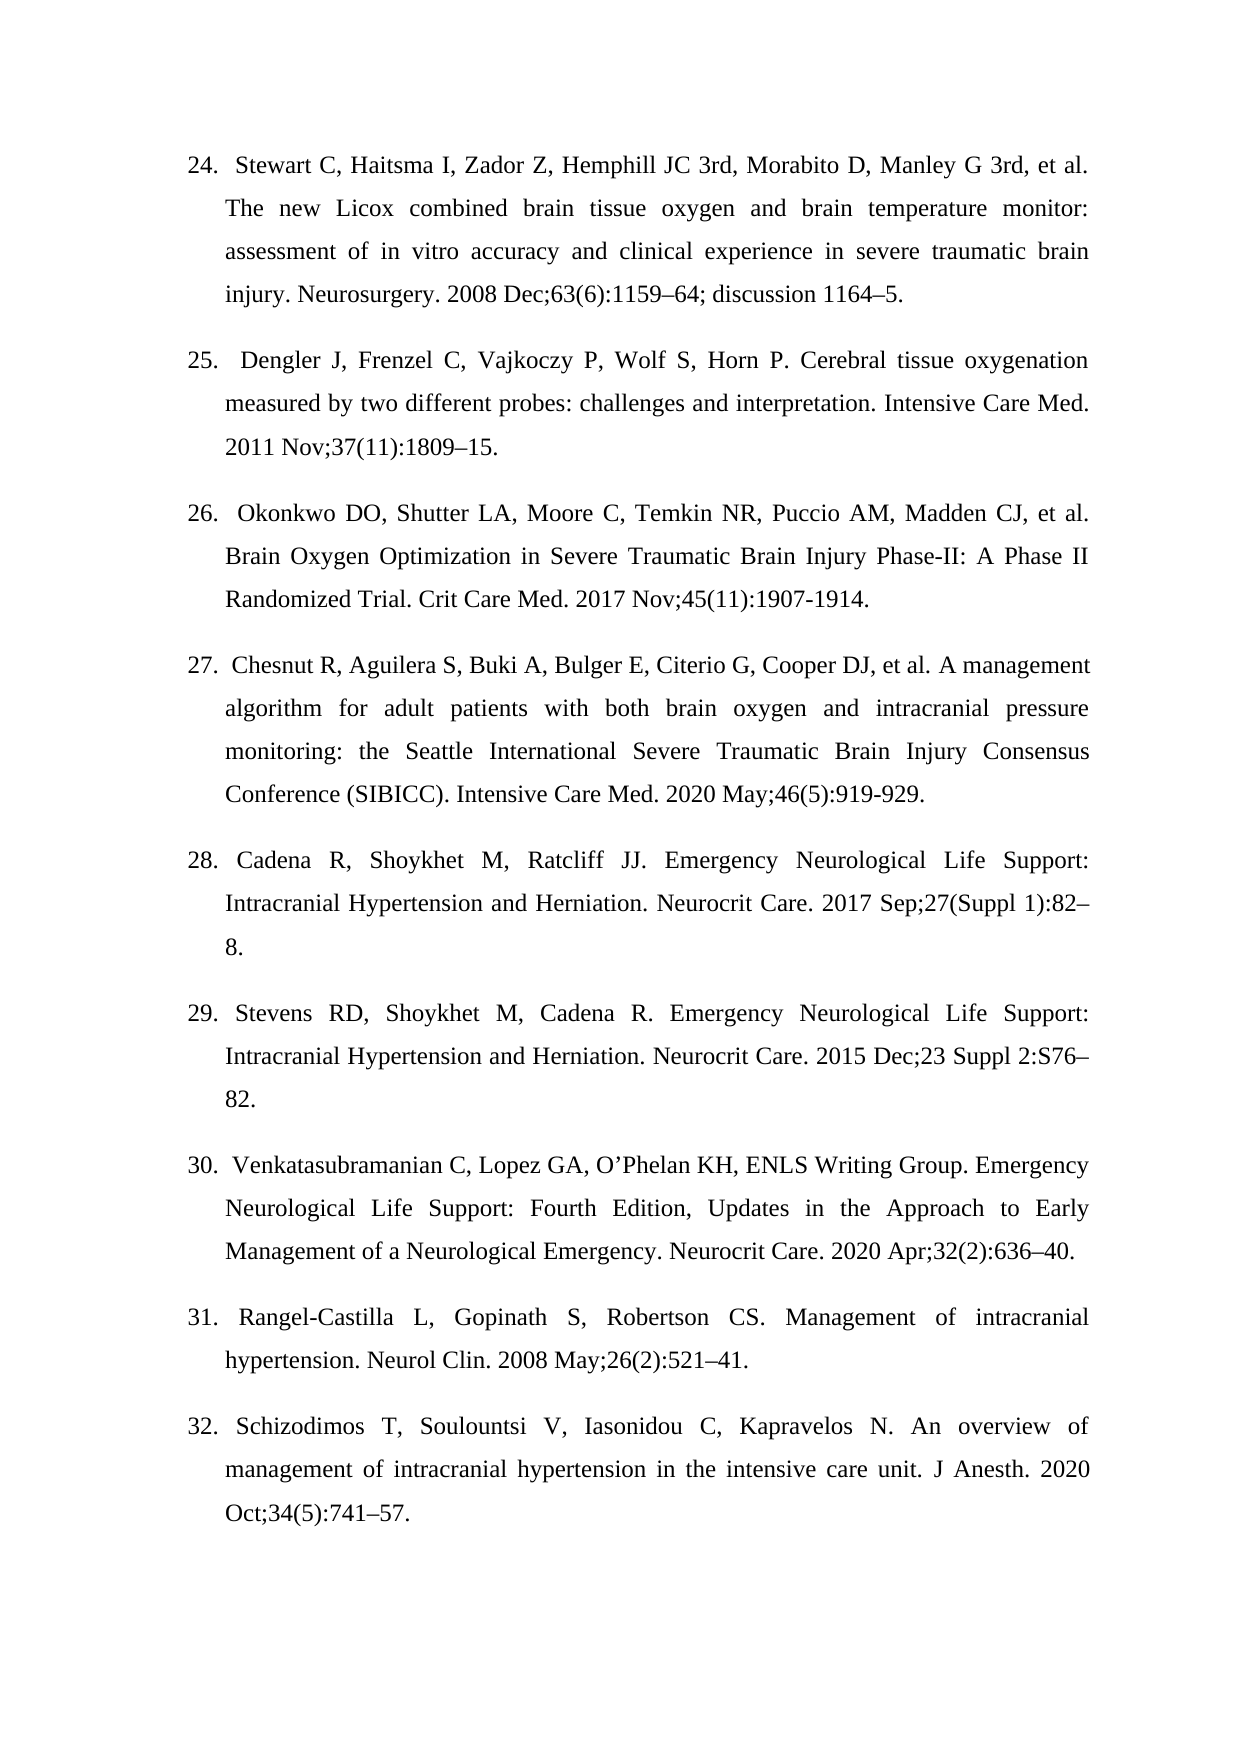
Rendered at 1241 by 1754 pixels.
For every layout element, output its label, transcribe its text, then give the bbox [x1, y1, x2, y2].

text 32. Schizodimos T, Soulountsi V, Iasonidou C, Kapravelos N. An overview of management of intracranial hypertension in the intensive care unit. J Anesth. 2020 Oct;34(5):741–57. [187, 1411, 1090, 1526]
text 29. Stevens RD, Shoykhet M, Cadena R. Emergency Neurological Life Support: Intracranial Hypertension and Herniation. Neurocrit Care. 2015 Dec;23 Suppl 2:S76–82. [187, 998, 1090, 1113]
text 30. Venkatasubramanian C, Lopez GA, O’Phelan KH, ENLS Writing Group. Emergency Neurological Life Support: Fourth Edition, Updates in the Approach to Early Management of a Neurological Emergency. Neurocrit Care. 2020 Apr;32(2):636–40. [187, 1150, 1090, 1265]
text 27. Chesnut R, Aguilera S, Buki A, Bulger E, Citerio G, Cooper DJ, et al. A management algorithm for adult patients with both brain oxygen and intracranial pressure monitoring: the Seattle International Severe Traumatic Brain Injury Consensus Conference (SIBICC). Intensive Care Med. 2020 May;46(5):919-929. [187, 650, 1090, 808]
text 24. Stewart C, Haitsma I, Zador Z, Hemphill JC 3rd, Morabito D, Manley G 3rd, et al. The new Licox combined brain tissue oxygen and brain temperature monitor: assessment of in vitro accuracy and clinical experience in severe traumatic brain injury. Neurosurgery. 2008 Dec;63(6):1159–64; discussion 1164–5. [187, 150, 1090, 308]
text 26. Okonkwo DO, Shutter LA, Moore C, Temkin NR, Puccio AM, Madden CJ, et al. Brain Oxygen Optimization in Severe Traumatic Brain Injury Phase-II: A Phase II Randomized Trial. Crit Care Med. 2017 Nov;45(11):1907-1914. [187, 498, 1090, 613]
text 25. Dengler J, Frenzel C, Vajkoczy P, Wolf S, Horn P. Cerebral tissue oxygenation measured by two different probes: challenges and interpretation. Intensive Care Med. 2011 Nov;37(11):1809–15. [187, 345, 1090, 460]
text 28. Cadena R, Shoykhet M, Ratcliff JJ. Emergency Neurological Life Support: Intracranial Hypertension and Herniation. Neurocrit Care. 2017 Sep;27(Suppl 1):82–8. [187, 845, 1090, 960]
text 31. Rangel-Castilla L, Gopinath S, Robertson CS. Management of intracranial hypertension. Neurol Clin. 2008 May;26(2):521–41. [187, 1302, 1090, 1374]
